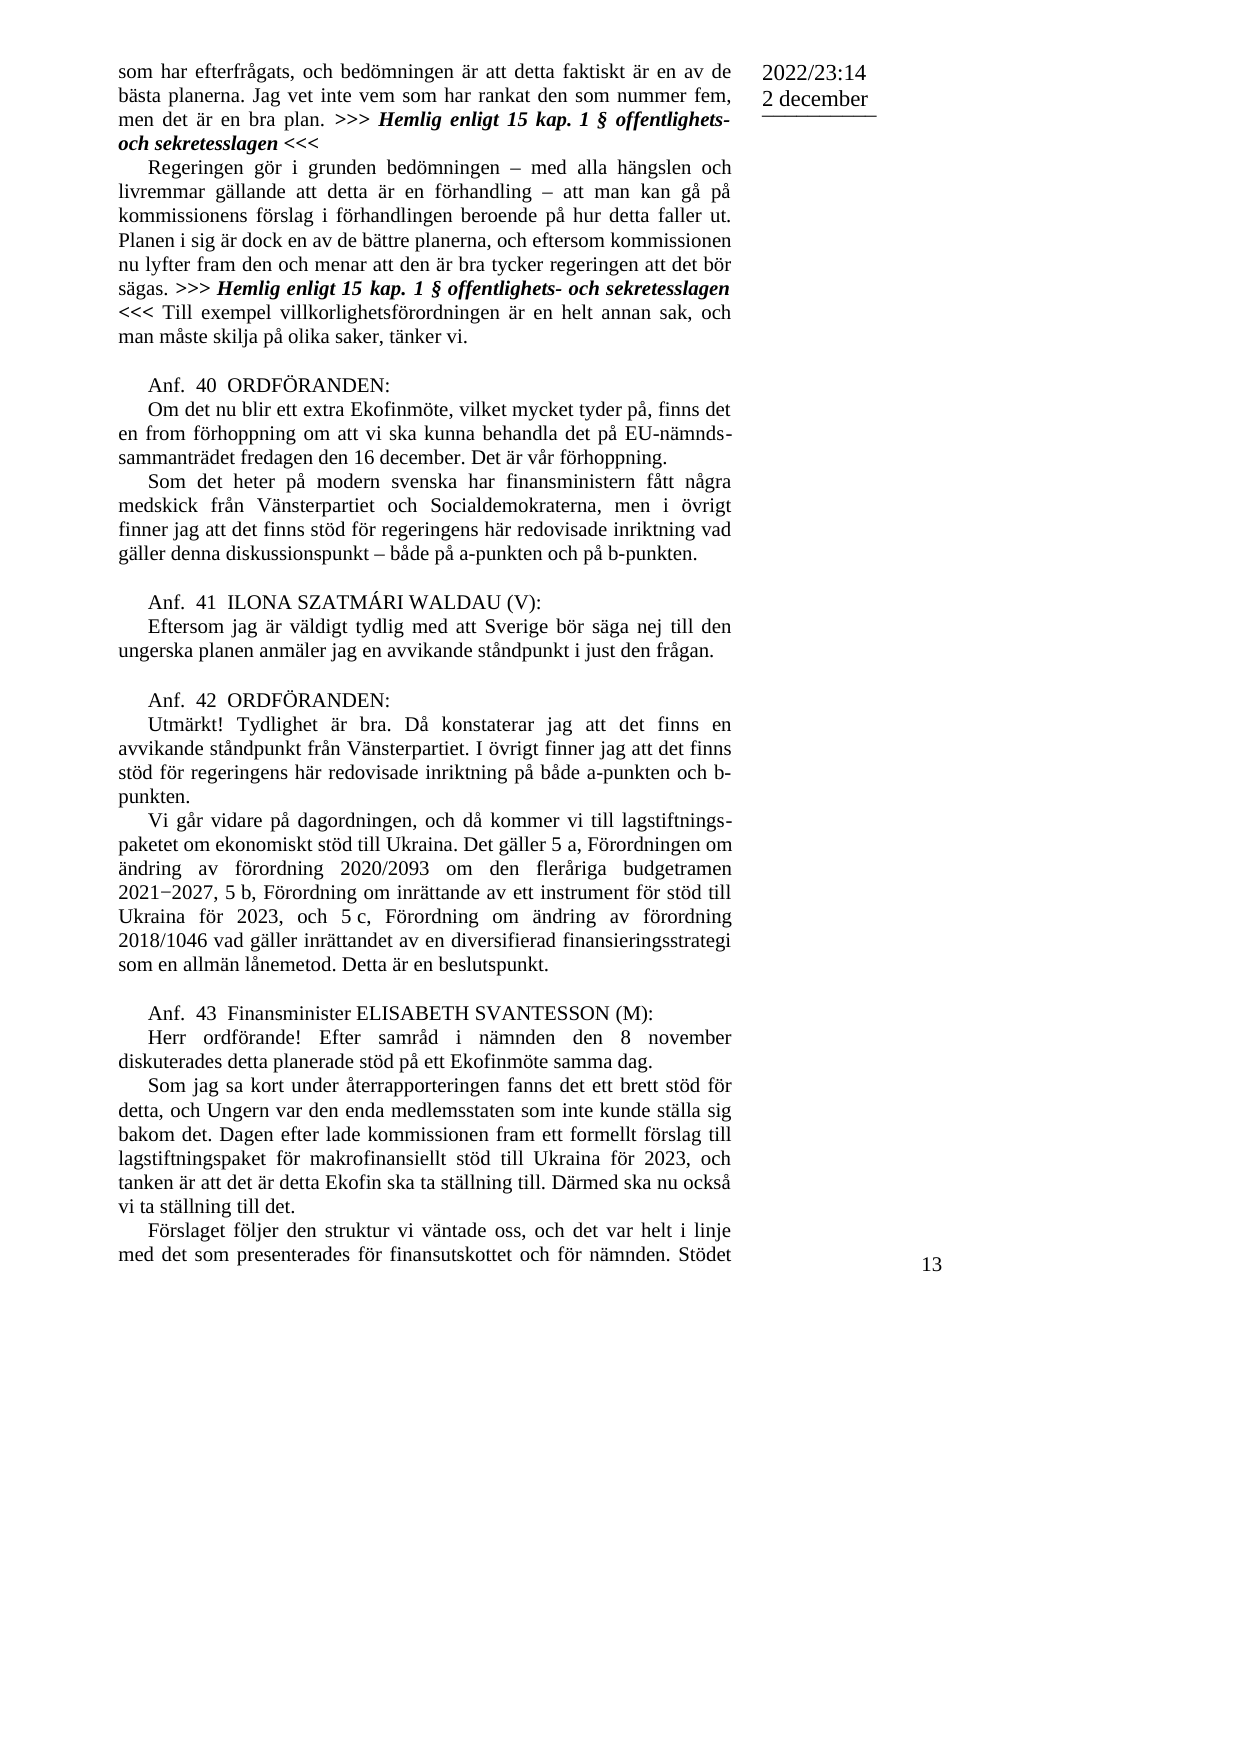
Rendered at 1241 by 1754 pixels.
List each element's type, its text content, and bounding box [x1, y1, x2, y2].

text Regeringen gör i grunden bedömningen – med alla hängslen och livremmar gällande att detta är en förhandling – att man kan gå på kommissionens förslag i förhandlingen beroende på hur detta faller ut. Planen i sig är dock en av de bättre planerna, och eftersom kommissionen nu lyfter fram den och menar att den är bra tycker regeringen att det bör sägas. >>> Hemlig enligt 15 kap. 1 § offentlighets- och sekretesslagen <<< Till exempel villkorlighetsförordningen är en helt annan sak, och man måste skilja på olika saker, tänker vi. [118, 155, 732, 348]
subtitle Anf. 41 ILONA SZATMÁRI WALDAU (V): [148, 590, 732, 614]
subtitle Anf. 40 ORDFÖRANDEN: [148, 373, 732, 397]
text Som jag sa kort under återrapporteringen fanns det ett brett stöd för detta, och Ungern var den enda medlemsstaten som inte kunde ställa sig bakom det. Dagen efter lade kommissionen fram ett formellt förslag till lagstiftningspaket för makrofinansiellt stöd till Ukraina för 2023, och tanken är att det är detta Ekofin ska ta ställning till. Därmed ska nu också vi ta ställning till det. [118, 1073, 732, 1218]
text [118, 1218, 732, 1266]
subtitle Anf. 43 Finansminister ELISABETH SVANTESSON (M): [148, 1001, 732, 1025]
text Herr ordförande! Efter samråd i nämnden den 8 november diskuterades detta planerade stöd på ett Ekofinmöte samma dag. [118, 1025, 732, 1073]
text Om det nu blir ett extra Ekofinmöte, vilket mycket tyder på, finns det en from förhoppning om att vi ska kunna behandla det på EU-nämndssammanträdet fredagen den 16 december. Det är vår förhoppning. [118, 397, 732, 469]
text Som det heter på modern svenska har finansministern fått några medskick från Vänsterpartiet och Socialdemokraterna, men i övrigt finner jag att det finns stöd för regeringens här redovisade inriktning vad gäller denna diskussionspunkt – både på a-punkten och på b-punkten. [118, 469, 732, 565]
subtitle Anf. 42 ORDFÖRANDEN: [148, 687, 732, 712]
text Utmärkt! Tydlighet är bra. Då konstaterar jag att det finns en avvikande ståndpunkt från Vänsterpartiet. I övrigt finner jag att det finns stöd för regeringens här redovisade inriktning på både a-punkten och b-punkten. [118, 712, 732, 808]
text Vi går vidare på dagordningen, och då kommer vi till lagstiftningspaketet om ekonomiskt stöd till Ukraina. Det gäller 5 a, Förordningen om ändring av förordning 2020/2093 om den fleråriga budgetramen 2021−2027, 5 b, Förordning om inrättande av ett instrument för stöd till Ukraina för 2023, och 5 c, Förordning om ändring av förordning 2018/1046 vad gäller inrättandet av en diversifierad finansieringsstrategi som en allmän lånemetod. Detta är en beslutspunkt. [118, 808, 732, 976]
text Eftersom jag är väldigt tydlig med att Sverige bör säga nej till den ungerska planen anmäler jag en avvikande ståndpunkt i just den frågan. [118, 614, 732, 662]
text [118, 59, 732, 155]
